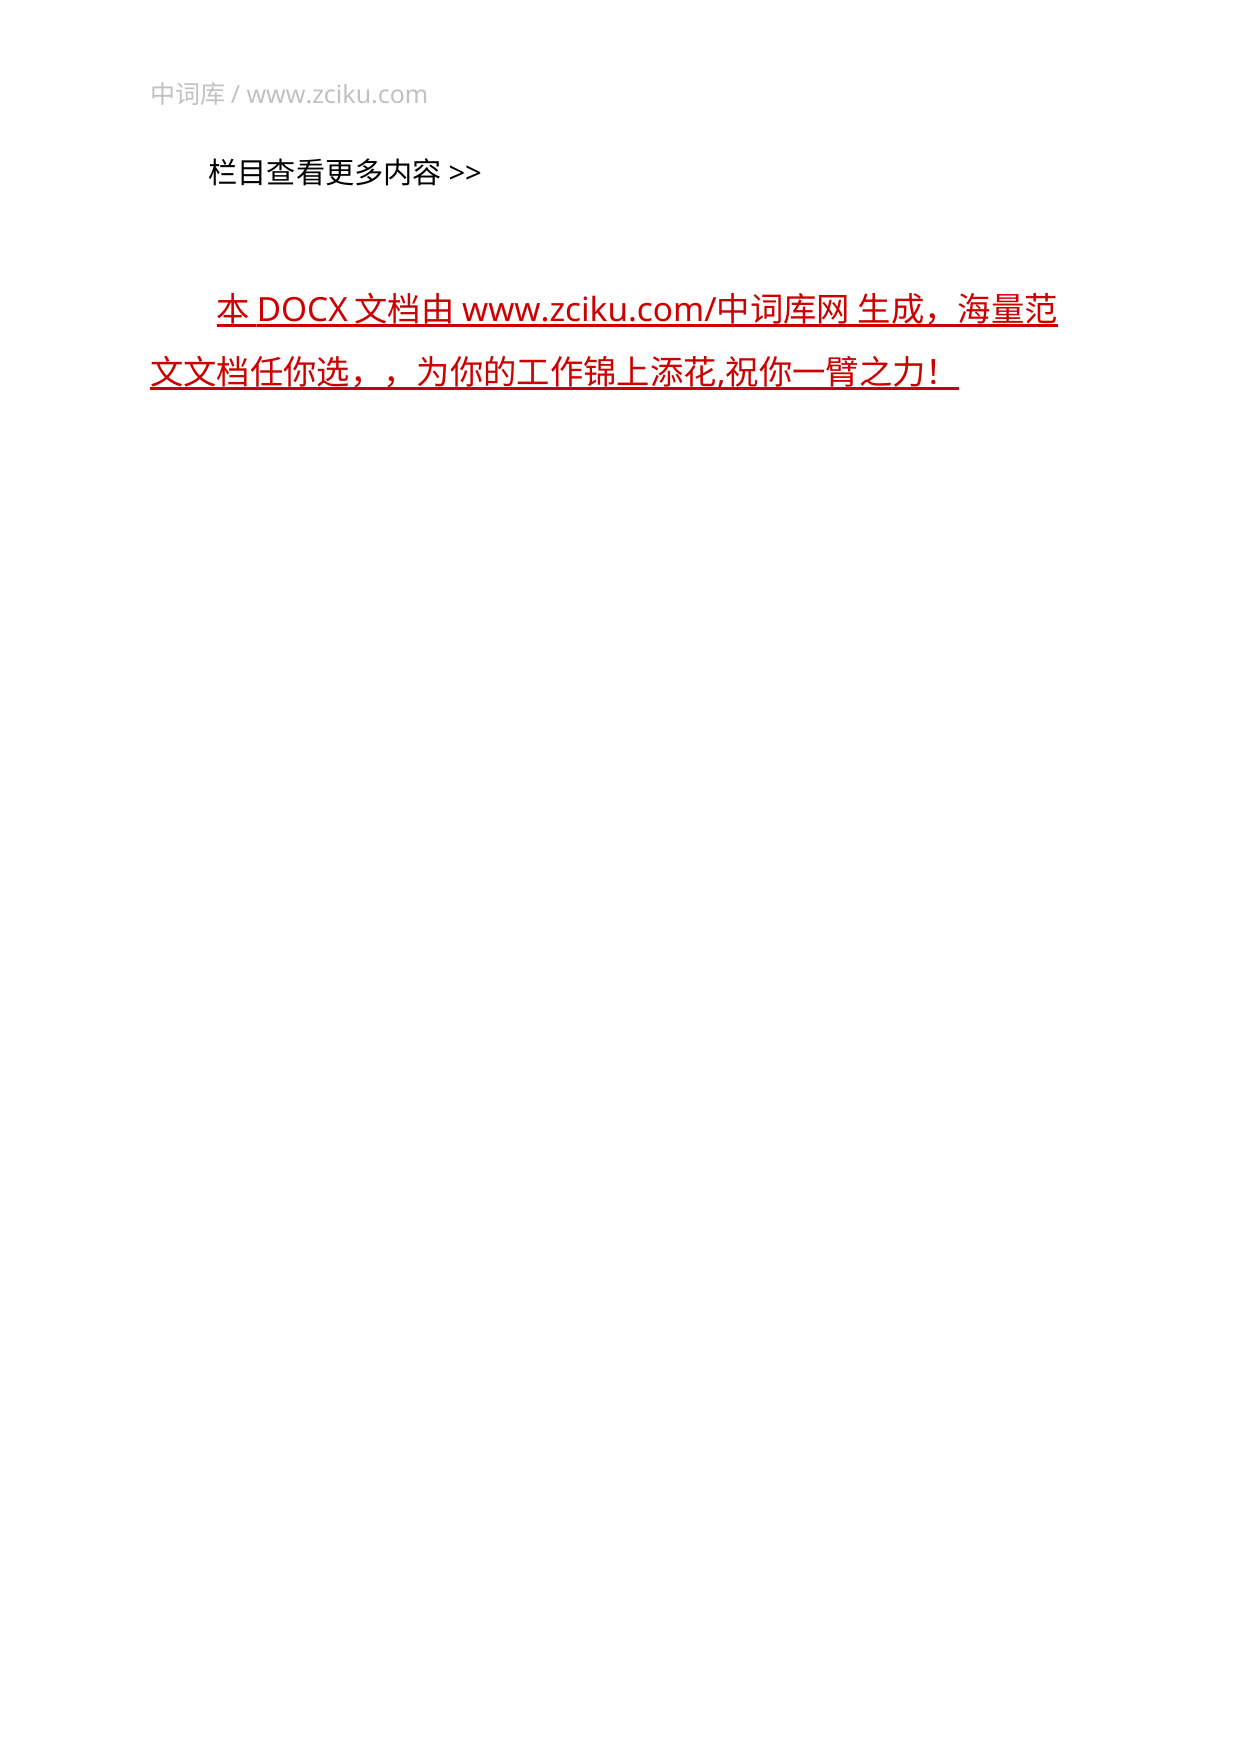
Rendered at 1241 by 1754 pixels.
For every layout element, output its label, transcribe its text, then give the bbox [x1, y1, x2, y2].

text 本DOCX文档由 www.zciku.com/中词库网 生成，海量范文文档任你选，，为你的工作锦上添花,祝你一臂之力！ [150, 283, 1090, 394]
text 栏目查看更多内容 >> [150, 150, 1090, 192]
